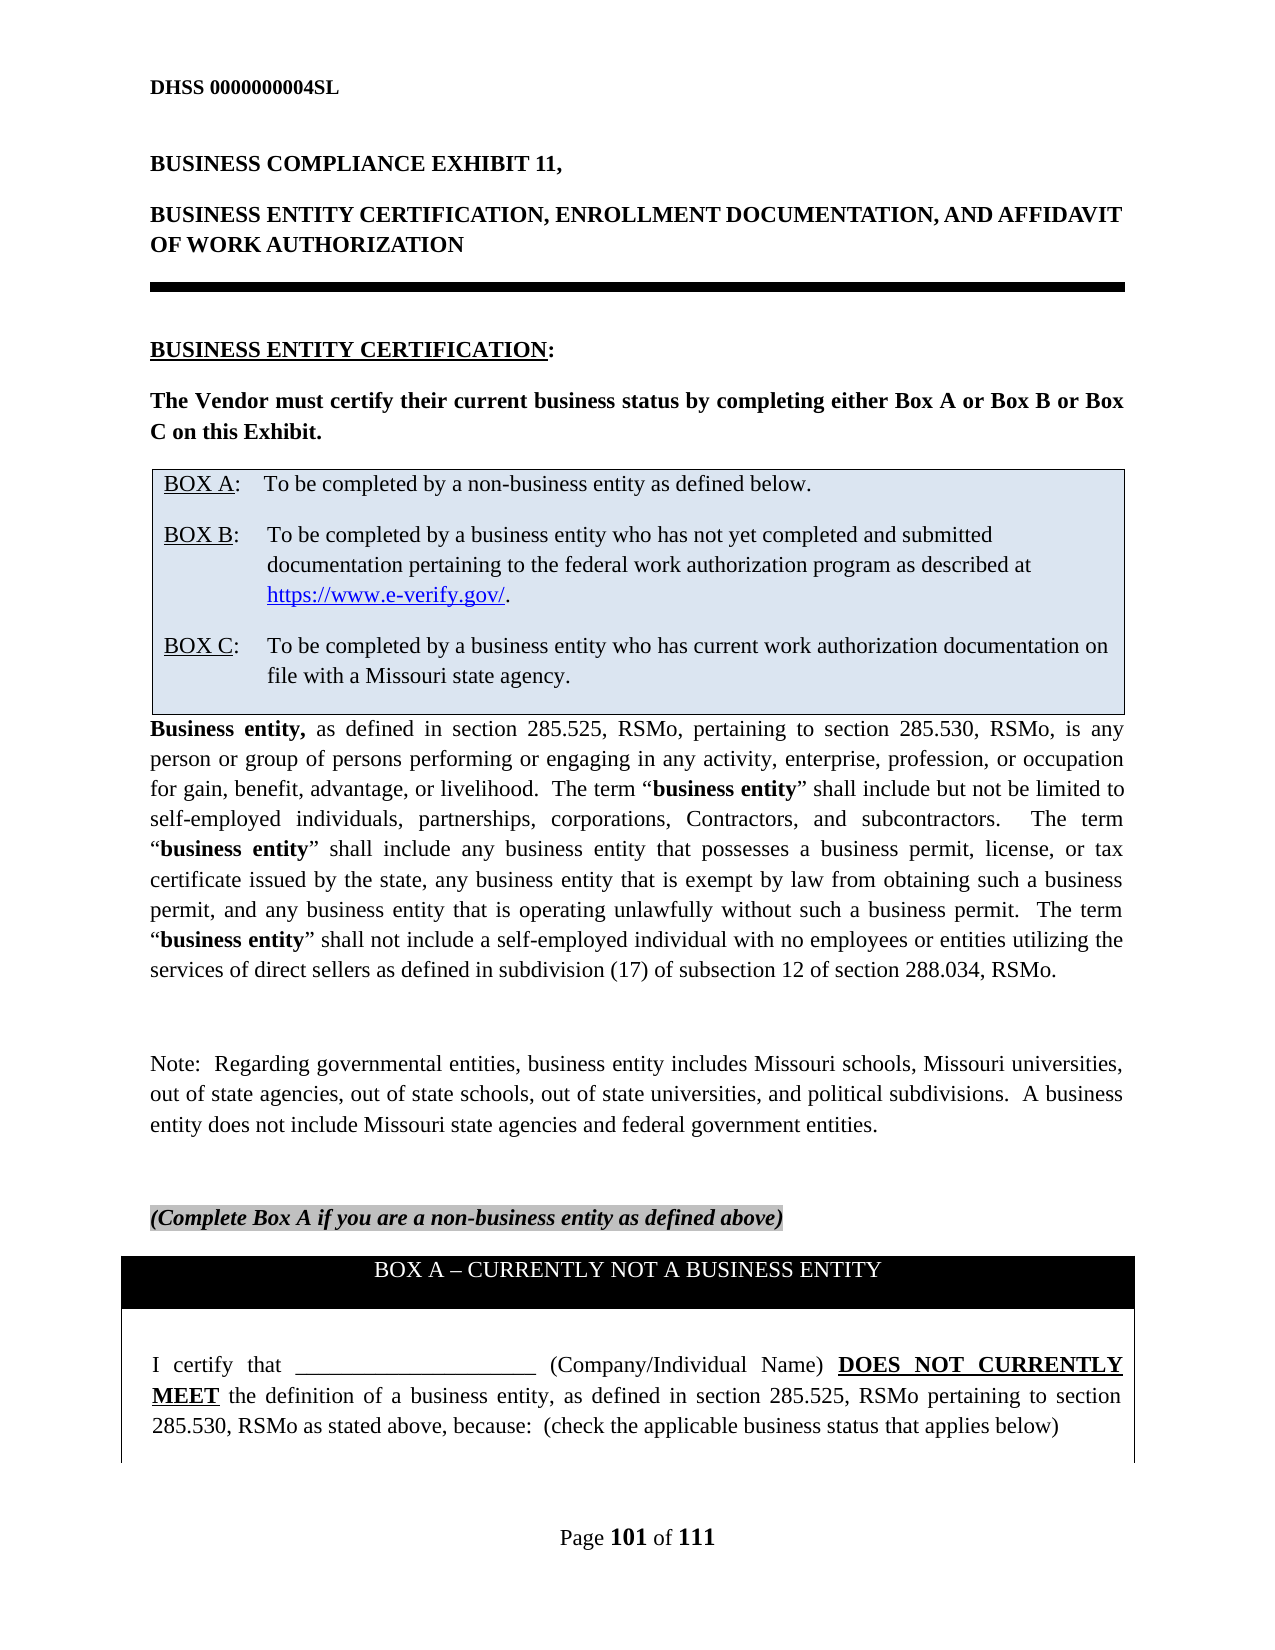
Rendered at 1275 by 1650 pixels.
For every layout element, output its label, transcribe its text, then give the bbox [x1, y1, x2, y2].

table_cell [122, 1309, 1134, 1463]
text BUSINESS ENTITY CERTIFICATION: [150, 337, 1125, 363]
text The Vendor must certify their current business status by completing either Box A or Box B or Box C on this Exhibit. [150, 388, 1125, 444]
text (Complete Box A if you are a non-business entity as defined above) [150, 1204, 1125, 1231]
table_header BOX A – CURRENTLY NOT A BUSINESS ENTITY [122, 1257, 1134, 1308]
text BUSINESS ENTITY CERTIFICATION, ENROLLMENT DOCUMENTATION, AND AFFIDAVIT OF WORK AUTHORIZATION [150, 201, 1125, 258]
text BUSINESS COMPLIANCE Exhibit 11, [150, 150, 1125, 176]
text Business entity, as defined in section 285.525, RSMo, pertaining to section 285.530, RSMo, is any person or group of persons performing or engaging in any activity, enterprise, profession, or occupation for gain, benefit, advantage, or livelihood. The term “business entity” shall include but not be limited to self-employed individuals, partnerships, corporations, Contractors, and subcontractors. The term “business entity” shall include any business entity that possesses a business permit, license, or tax certificate issued by the state, any business entity that is exempt by law from obtaining such a business permit, and any business entity that is operating unlawfully without such a business permit. The term “business entity” shall not include a self-employed individual with no employees or entities utilizing the services of direct sellers as defined in subdivision (17) of subsection 12 of section 288.034, RSMo. [150, 715, 1125, 983]
text Note: Regarding governmental entities, business entity includes Missouri schools, Missouri universities, out of state agencies, out of state schools, out of state universities, and political subdivisions. A business entity does not include Missouri state agencies and federal government entities. [150, 1050, 1125, 1137]
table_header BOX A: To be completed by a non-business entity as defined below. BOX B: To be completed by a business entity who has not yet completed and submitted documentation pertaining to the federal work authorization program as described at https://www.e-verify.gov/. BOX C: To be completed by a business entity who has current work authorization documentation on file with a Missouri state agency. [153, 470, 1124, 714]
